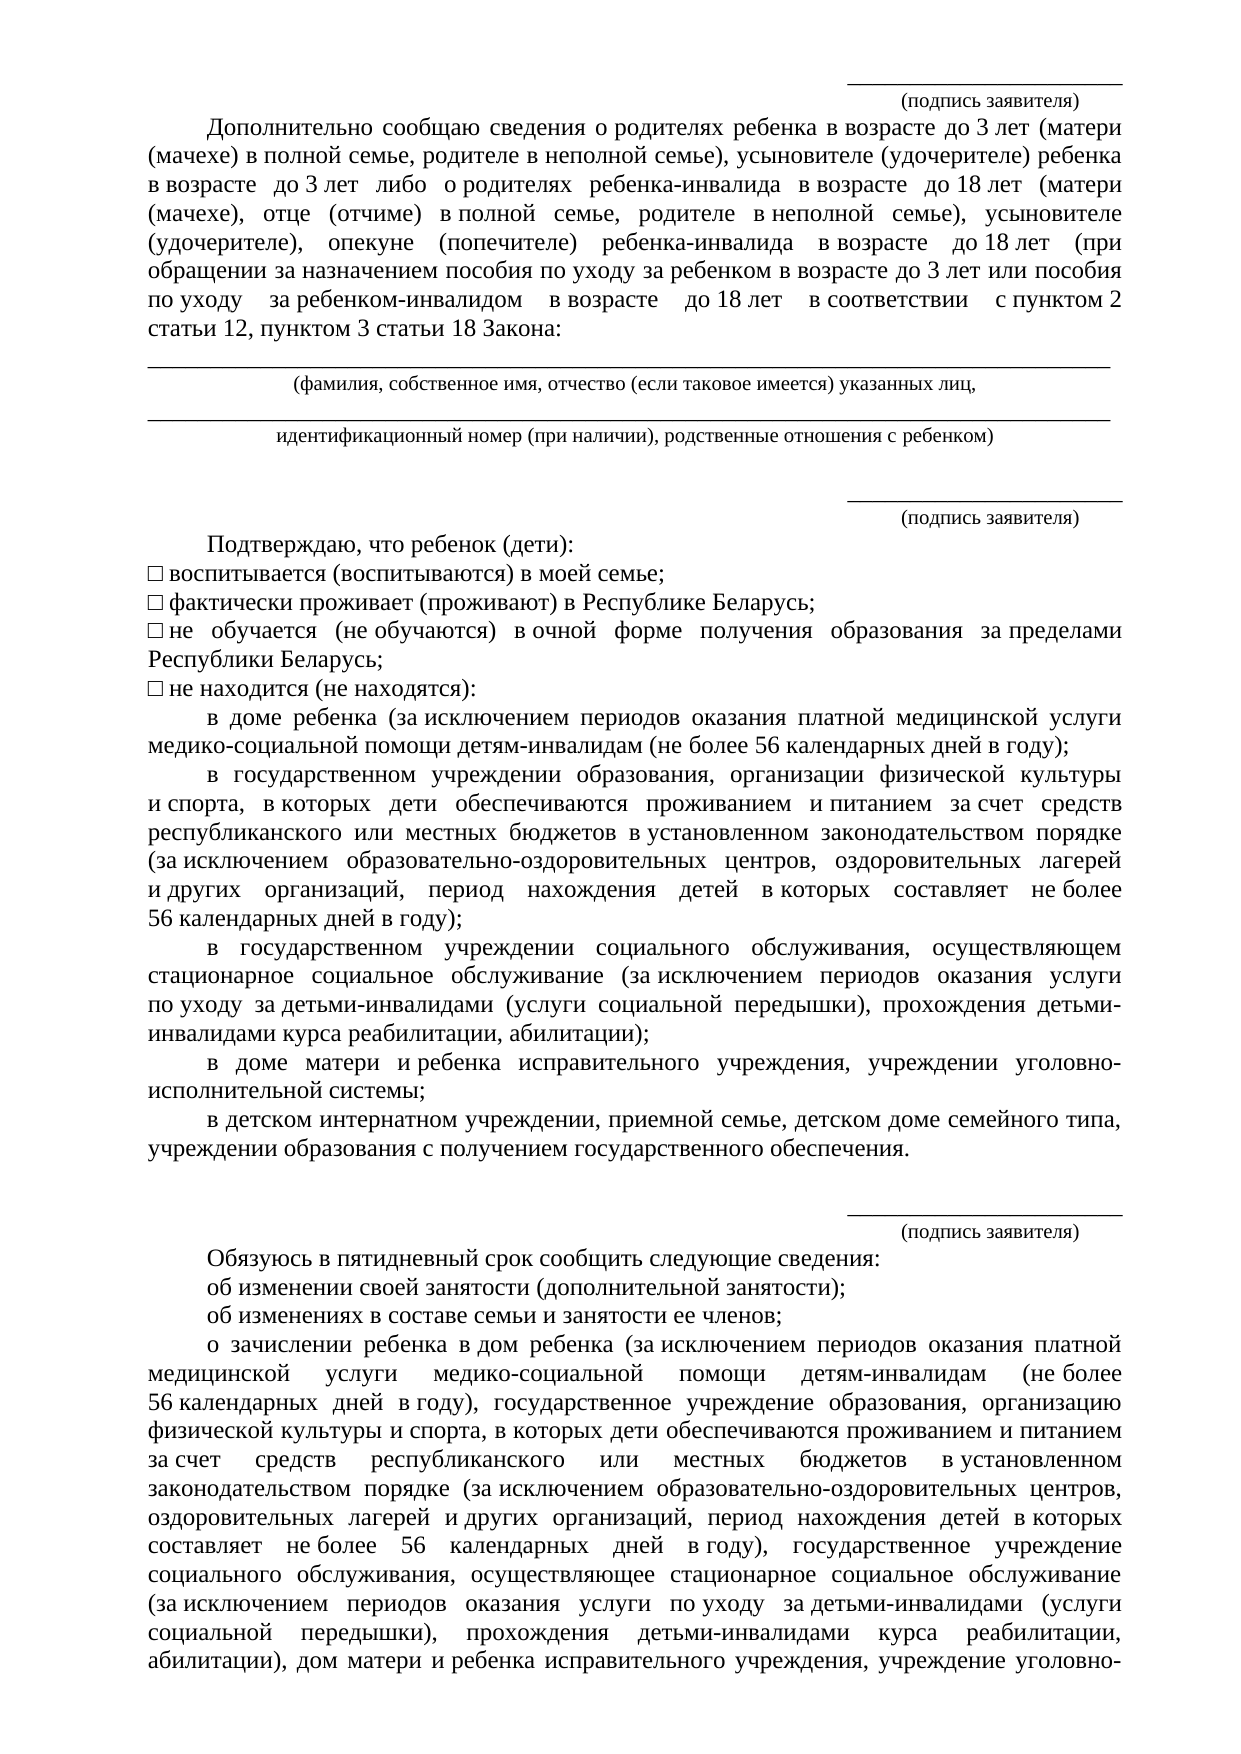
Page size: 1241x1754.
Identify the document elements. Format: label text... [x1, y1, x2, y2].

text в государственном учреждении образования, организации физической культуры и спорта, в которых дети обеспечиваются проживанием и питанием за счет средств республиканского или местных бюджетов в установленном законодательством порядке (за исключением образовательно-оздоровительных центров, оздоровительных лагерей и других организаций, период нахождения детей в которых составляет не более 56 календарных дней в году); [148, 759, 1122, 932]
text _____________________________________________________________________________ [148, 342, 1122, 371]
text ______________________ [148, 1190, 1122, 1219]
text об изменении своей занятости (дополнительной занятости); [148, 1272, 1122, 1301]
text в доме ребенка (за исключением периодов оказания платной медицинской услуги медико-социальной помощи детям-инвалидам (не более 56 календарных дней в году); [148, 702, 1122, 759]
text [148, 1329, 1122, 1674]
text в государственном учреждении социального обслуживания, осуществляющем стационарное социальное обслуживание (за исключением периодов оказания услуги по уходу за детьми-инвалидами (услуги социальной передышки), прохождения детьми-инвалидами курса реабилитации, абилитации); [148, 932, 1122, 1047]
text Дополнительно сообщаю сведения о родителях ребенка в возрасте до 3 лет (матери (мачехе) в полной семье, родителе в неполной семье), усыновителе (удочерителе) ребенка в возрасте до 3 лет либо о родителях ребенка-инвалида в возрасте до 18 лет (матери (мачехе), отце (отчиме) в полной семье, родителе в неполной семье), усыновителе (удочерителе), опекуне (попечителе) ребенка-инвалида в возрасте до 18 лет (при обращении за назначением пособия по уходу за ребенком в возрасте до 3 лет или пособия по уходу за ребенком-инвалидом в возрасте до 18 лет в соответствии с пунктом 2 статьи 12, пунктом 3 статьи 18 Закона: [148, 112, 1122, 342]
text □ воспитывается (воспитываются) в моей семье; [148, 558, 1122, 587]
text Обязуюсь в пятидневный срок сообщить следующие сведения: [148, 1243, 1122, 1272]
text ______________________ [148, 476, 1122, 505]
text идентификационный номер (при наличии), родственные отношения с ребенком) [148, 423, 1122, 447]
text □ фактически проживает (проживают) в Республике Беларусь; [148, 587, 1122, 615]
text об изменениях в составе семьи и занятости ее членов; [148, 1301, 1122, 1329]
text Подтверждаю, что ребенок (дети): [148, 529, 1122, 558]
text □ не находится (не находятся): [148, 673, 1122, 702]
text (подпись заявителя) [901, 1219, 1122, 1243]
text в детском интернатном учреждении, приемной семье, детском доме семейного типа, учреждении образования с получением государственного обеспечения. [148, 1104, 1122, 1162]
text ______________________ [148, 59, 1122, 88]
text _____________________________________________________________________________ [148, 395, 1122, 423]
text в доме матери и ребенка исправительного учреждения, учреждении уголовно-исполнительной системы; [148, 1047, 1122, 1104]
text □ не обучается (не обучаются) в очной форме получения образования за пределами Республики Беларусь; [148, 615, 1122, 673]
text (подпись заявителя) [901, 505, 1122, 529]
text (подпись заявителя) [901, 88, 1122, 112]
text (фамилия, собственное имя, отчество (если таковое имеется) указанных лиц, [148, 371, 1122, 395]
